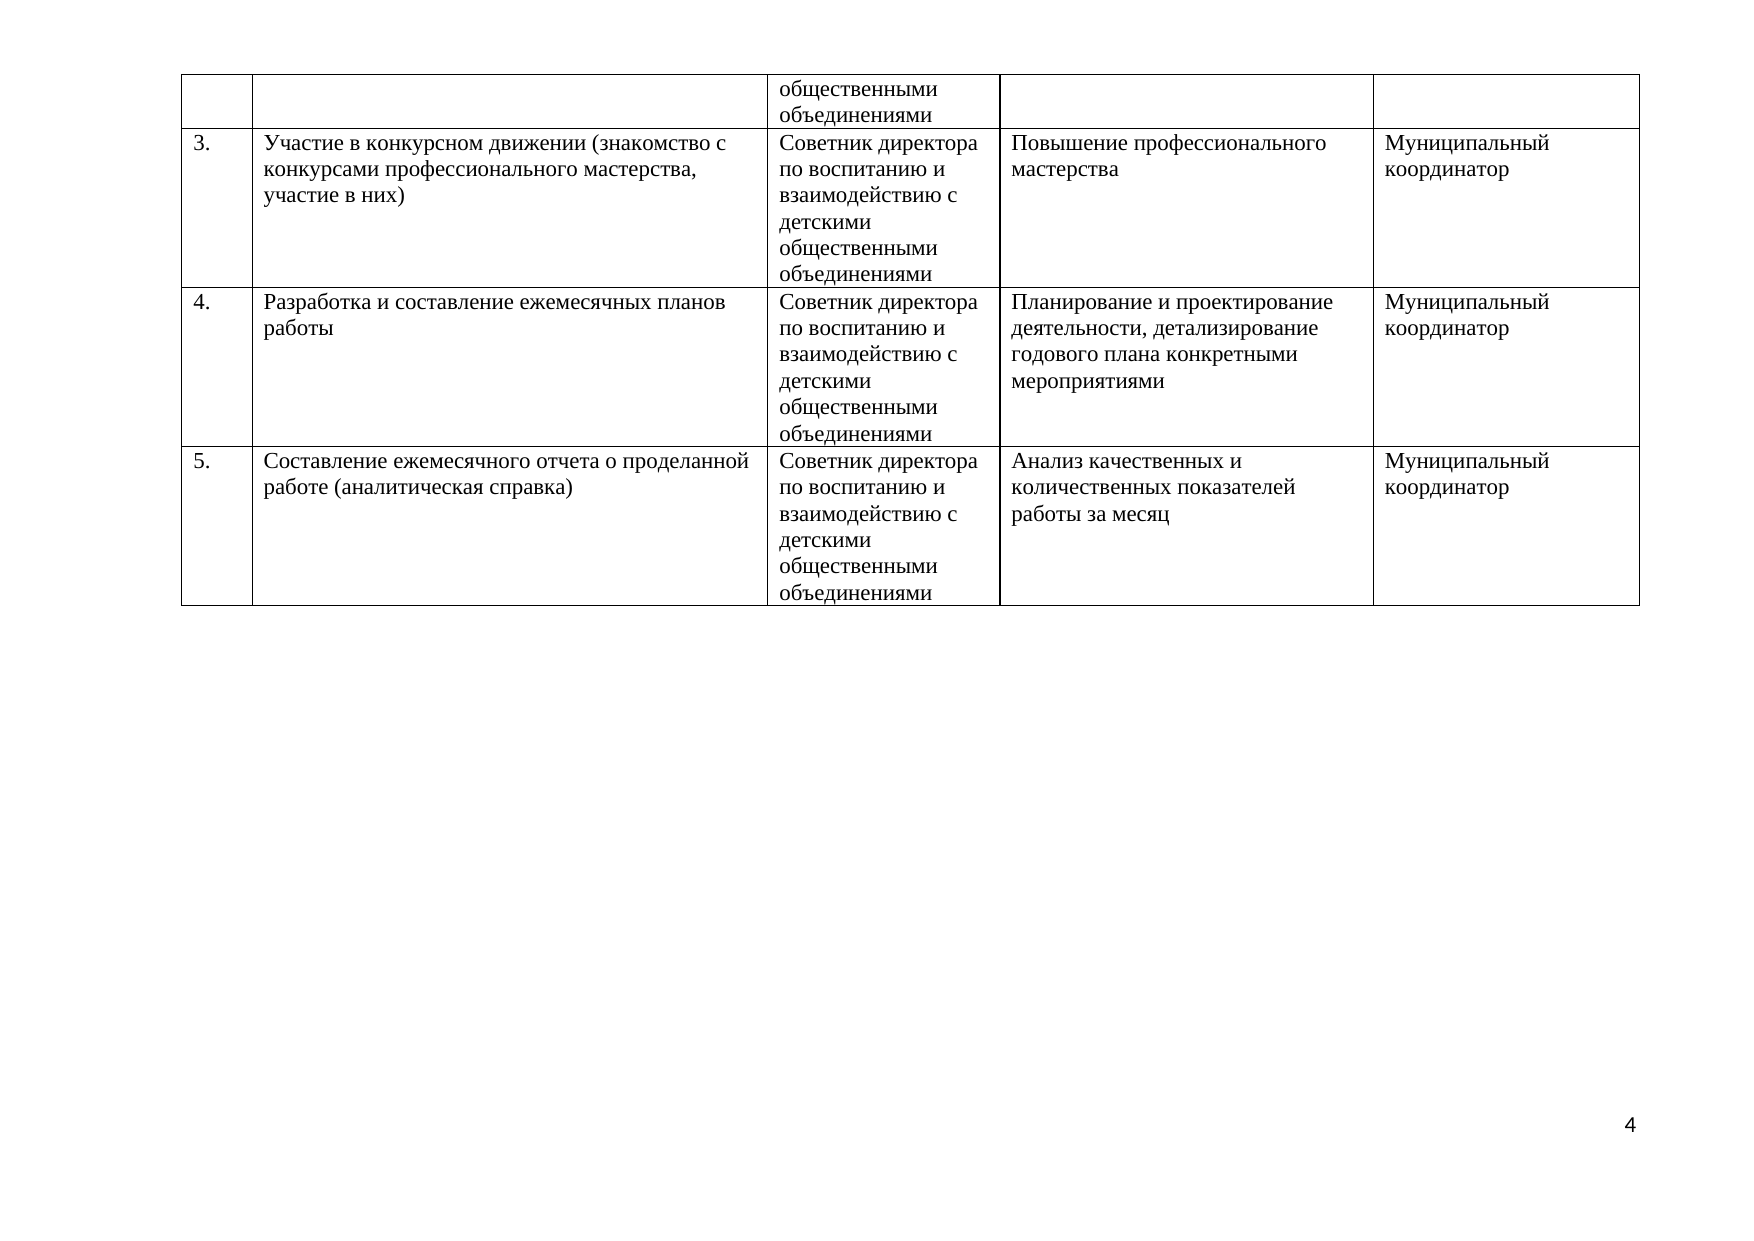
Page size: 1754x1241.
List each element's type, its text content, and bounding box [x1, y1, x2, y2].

table_cell Планирование и проектирование деятельности, детализирование годового плана конкретными мероприятиями [1001, 288, 1373, 446]
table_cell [768, 75, 999, 128]
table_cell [1374, 75, 1639, 128]
table_cell 3. [182, 129, 252, 287]
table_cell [253, 75, 767, 128]
table_cell 4. [182, 288, 252, 446]
table_cell Анализ качественных и количественных показателей работы за месяц [1001, 447, 1373, 605]
table_cell Советник директора по воспитанию и взаимодействию с детскими общественными объединениями [768, 447, 999, 605]
table_cell Советник директора по воспитанию и взаимодействию с детскими общественными объединениями [768, 129, 999, 287]
table_cell Муниципальный координатор [1374, 288, 1639, 446]
table_cell Разработка и составление ежемесячных планов работы [253, 288, 767, 446]
table_cell 2. [182, 75, 252, 128]
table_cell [1001, 75, 1373, 128]
table_cell Муниципальный координатор [1374, 447, 1639, 605]
table_cell Участие в конкурсном движении (знакомство с конкурсами профессионального мастерства, участие в них) [253, 129, 767, 287]
table_cell 5. [182, 447, 252, 605]
table_cell Составление ежемесячного отчета о проделанной работе (аналитическая справка) [253, 447, 767, 605]
table_cell Советник директора по воспитанию и взаимодействию с детскими общественными объединениями [768, 288, 999, 446]
table_cell Муниципальный координатор [1374, 129, 1639, 287]
table_cell Повышение профессионального мастерства [1001, 129, 1373, 287]
